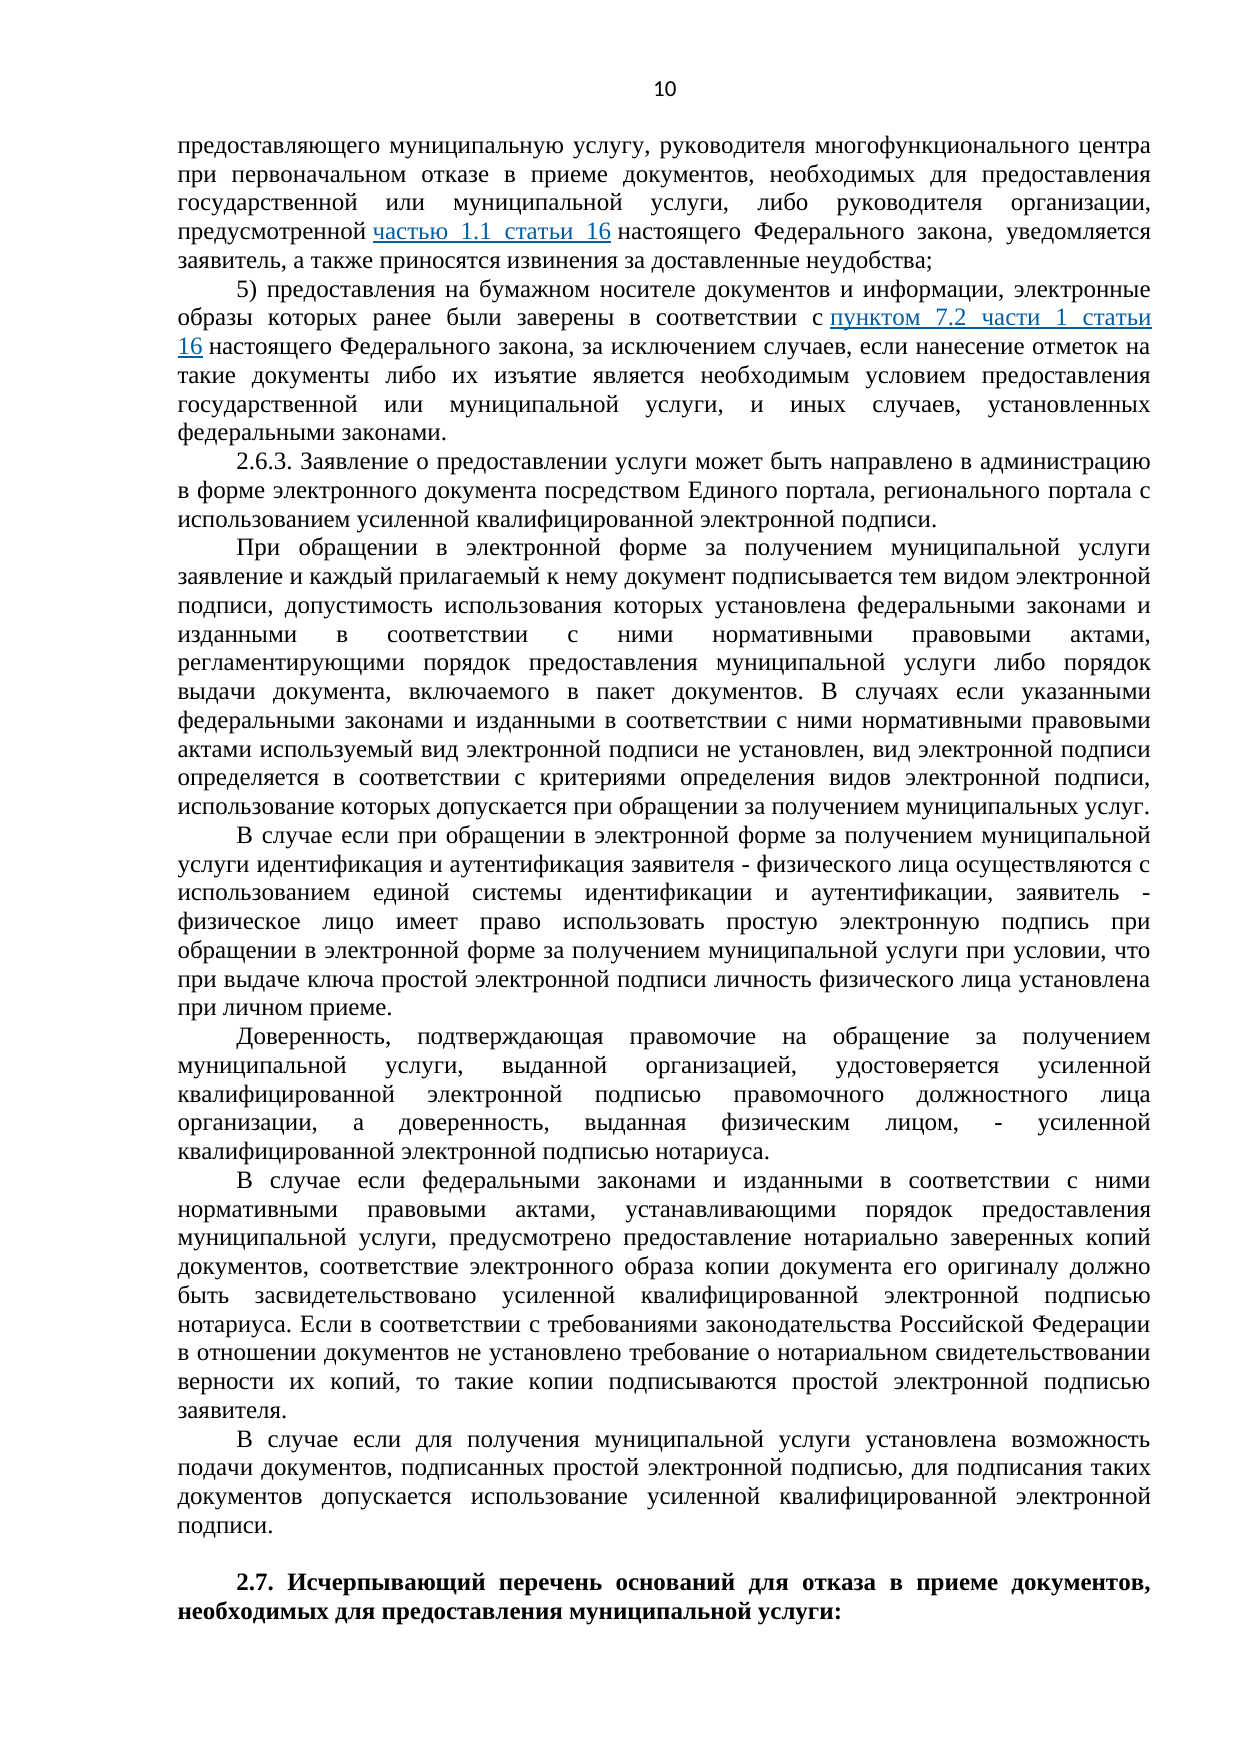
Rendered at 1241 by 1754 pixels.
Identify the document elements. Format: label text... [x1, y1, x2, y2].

text 2.6.3. Заявление о предоставлении услуги может быть направлено в администрацию в форме электронного документа посредством Единого портала, регионального портала с использованием усиленной квалифицированной электронной подписи. [177, 446, 1152, 532]
text При обращении в электронной форме за получением муниципальной услуги заявление и каждый прилагаемый к нему документ подписывается тем видом электронной подписи, допустимость использования которых установлена федеральными законами и изданными в соответствии с ними нормативными правовыми актами, регламентирующими порядок предоставления муниципальной услуги либо порядок выдачи документа, включаемого в пакет документов. В случаях если указанными федеральными законами и изданными в соответствии с ними нормативными правовыми актами используемый вид электронной подписи не установлен, вид электронной подписи определяется в соответствии с критериями определения видов электронной подписи, использование которых допускается при обращении за получением муниципальных услуг. [177, 532, 1152, 820]
text В случае если при обращении в электронной форме за получением муниципальной услуги идентификация и аутентификация заявителя - физического лица осуществляются с использованием единой системы идентификации и аутентификации, заявитель - физическое лицо имеет право использовать простую электронную подпись при обращении в электронной форме за получением муниципальной услуги при условии, что при выдаче ключа простой электронной подписи личность физического лица установлена при личном приеме. [177, 820, 1152, 1021]
text В случае если для получения муниципальной услуги установлена возможность подачи документов, подписанных простой электронной подписью, для подписания таких документов допускается использование усиленной квалифицированной электронной подписи. [177, 1424, 1152, 1539]
text 5) предоставления на бумажном носителе документов и информации, электронные образы которых ранее были заверены в соответствии с пунктом 7.2 части 1 статьи 16 настоящего Федерального закона, за исключением случаев, если нанесение отметок на такие документы либо их изъятие является необходимым условием предоставления государственной или муниципальной услуги, и иных случаев, установленных федеральными законами. [177, 274, 1152, 446]
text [177, 130, 1152, 274]
text В случае если федеральными законами и изданными в соответствии с ними нормативными правовыми актами, устанавливающими порядок предоставления муниципальной услуги, предусмотрено предоставление нотариально заверенных копий документов, соответствие электронного образа копии документа его оригиналу должно быть засвидетельствовано усиленной квалифицированной электронной подписью нотариуса. Если в соответствии с требованиями законодательства Российской Федерации в отношении документов не установлено требование о нотариальном свидетельствовании верности их копий, то такие копии подписываются простой электронной подписью заявителя. [177, 1165, 1152, 1424]
text 2.7. Исчерпывающий перечень оснований для отказа в приеме документов, необходимых для предоставления муниципальной услуги: [177, 1567, 1152, 1625]
text Доверенность, подтверждающая правомочие на обращение за получением муниципальной услуги, выданной организацией, удостоверяется усиленной квалифицированной электронной подписью правомочного должностного лица организации, а доверенность, выданная физическим лицом, - усиленной квалифицированной электронной подписью нотариуса. [177, 1021, 1152, 1165]
